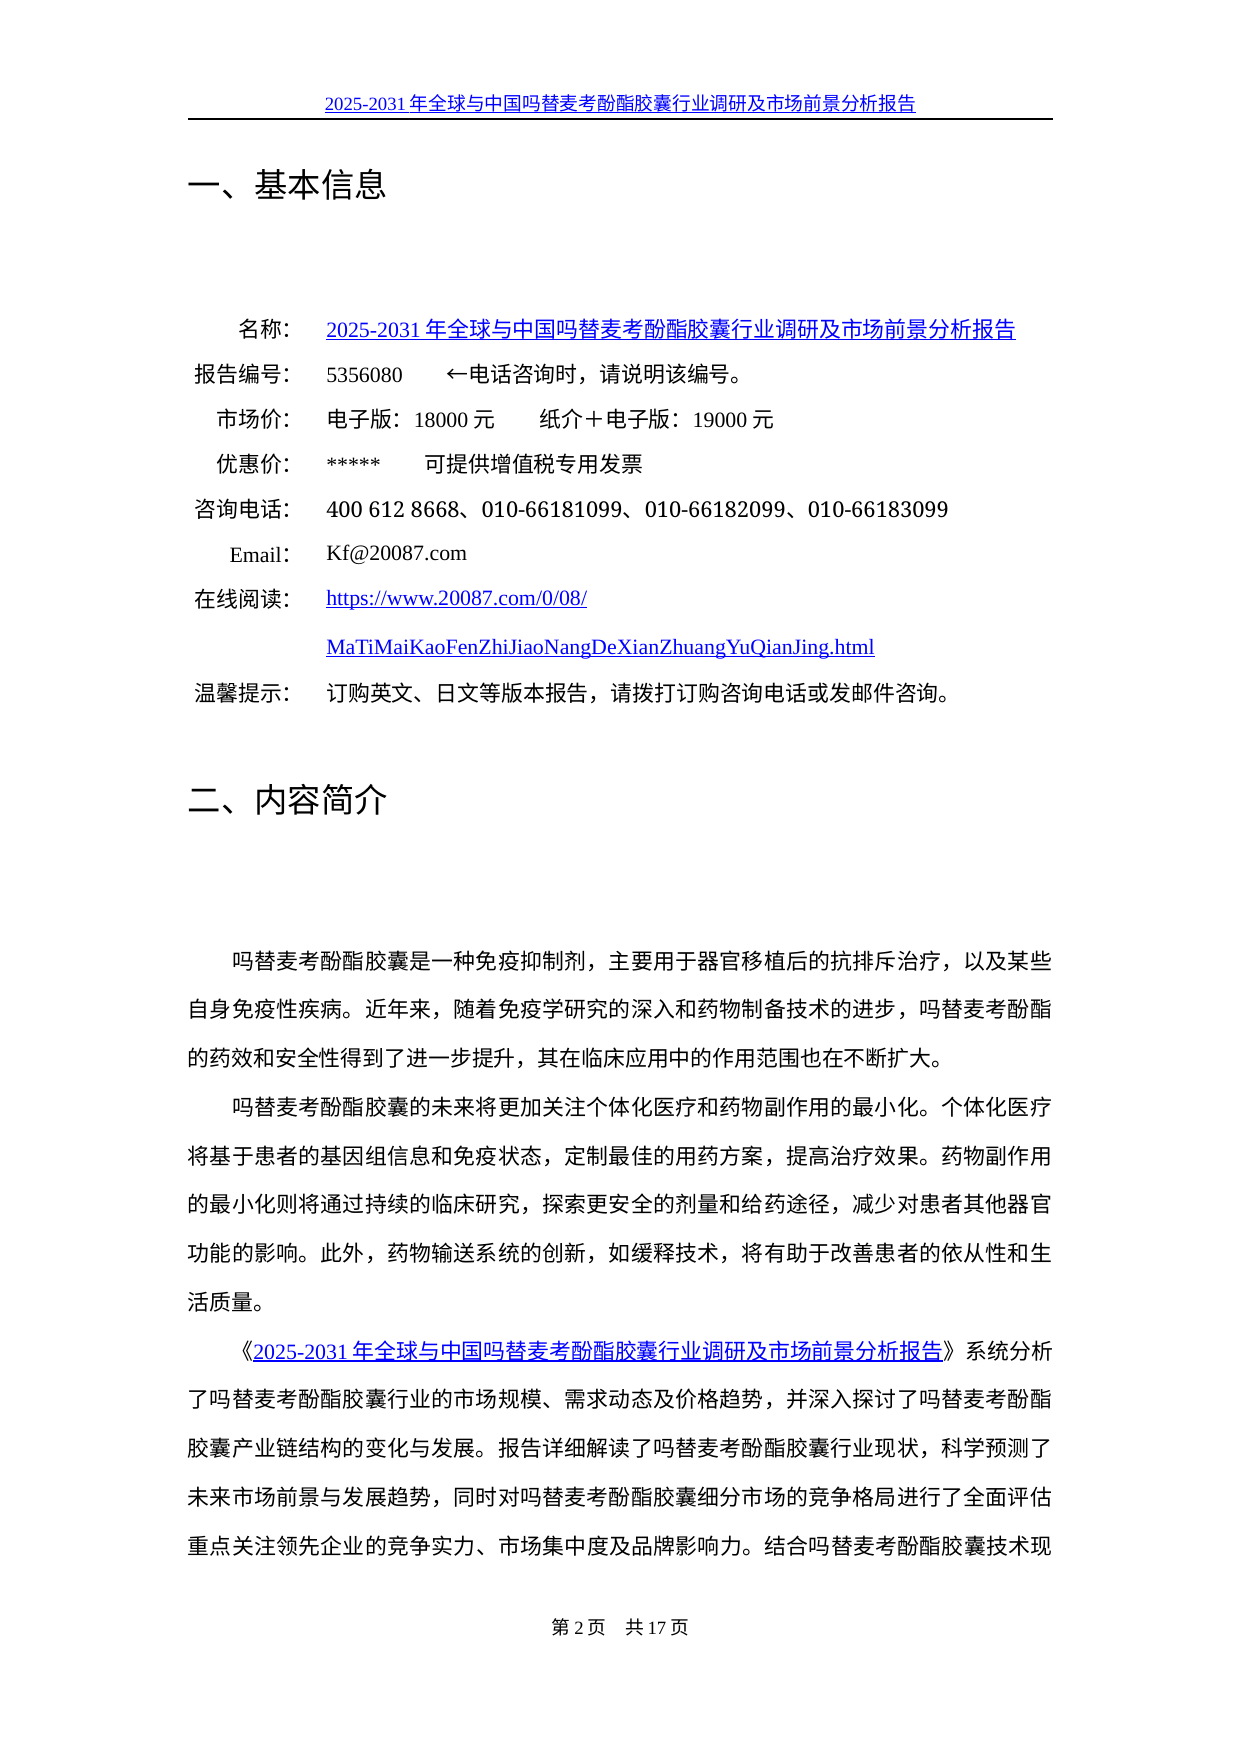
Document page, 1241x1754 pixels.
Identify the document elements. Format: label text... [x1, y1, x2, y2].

table_cell 市场价： [167, 402, 315, 447]
table_cell 温馨提示： [167, 675, 315, 720]
title 二、内容简介 [187, 766, 1053, 831]
title 一、基本信息 [187, 150, 1053, 215]
table_cell [315, 582, 1073, 675]
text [187, 943, 1053, 1561]
table_cell Kf@20087.com [315, 537, 1073, 582]
table_cell 电子版：18000 元 纸介＋电子版：19000 元 [315, 402, 1073, 447]
table_cell 咨询电话： [167, 492, 315, 537]
table_cell 5356080 ←电话咨询时，请说明该编号。 [315, 357, 1073, 402]
table_header 2025-2031年全球与中国吗替麦考酚酯胶囊行业调研及市场前景分析报告 [315, 312, 1073, 357]
table_cell ***** 可提供增值税专用发票 [315, 447, 1073, 492]
table_cell Email： [167, 537, 315, 582]
table_header 名称： [167, 312, 315, 357]
table_cell 订购英文、日文等版本报告，请拨打订购咨询电话或发邮件咨询。 [315, 675, 1073, 720]
table_cell 优惠价： [167, 447, 315, 492]
table_cell 报告编号： [167, 357, 315, 402]
table_cell 400 612 8668、010-66181099、010-66182099、010-66183099 [315, 492, 1073, 537]
table_cell 在线阅读： [167, 582, 315, 675]
